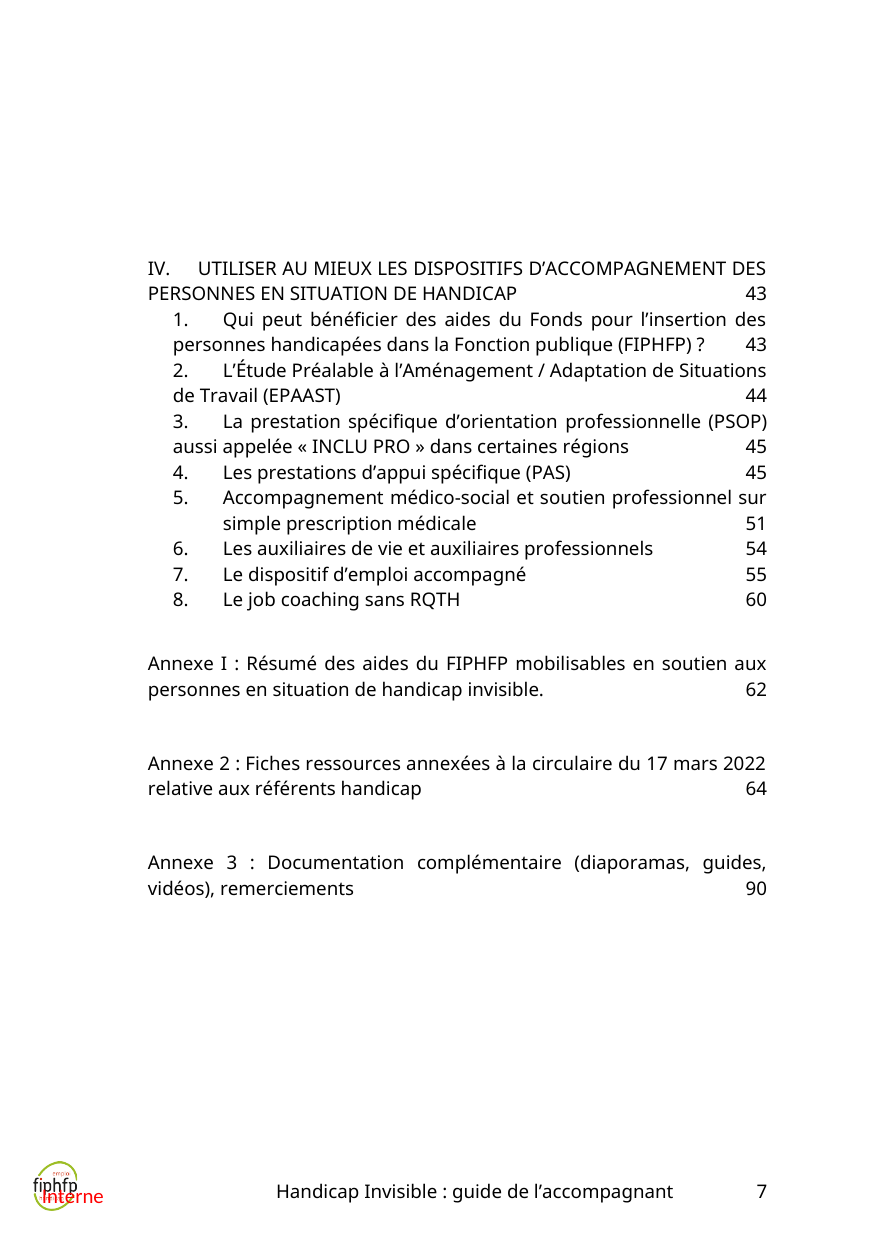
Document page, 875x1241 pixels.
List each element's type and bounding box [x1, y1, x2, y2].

picture [33, 1161, 78, 1211]
